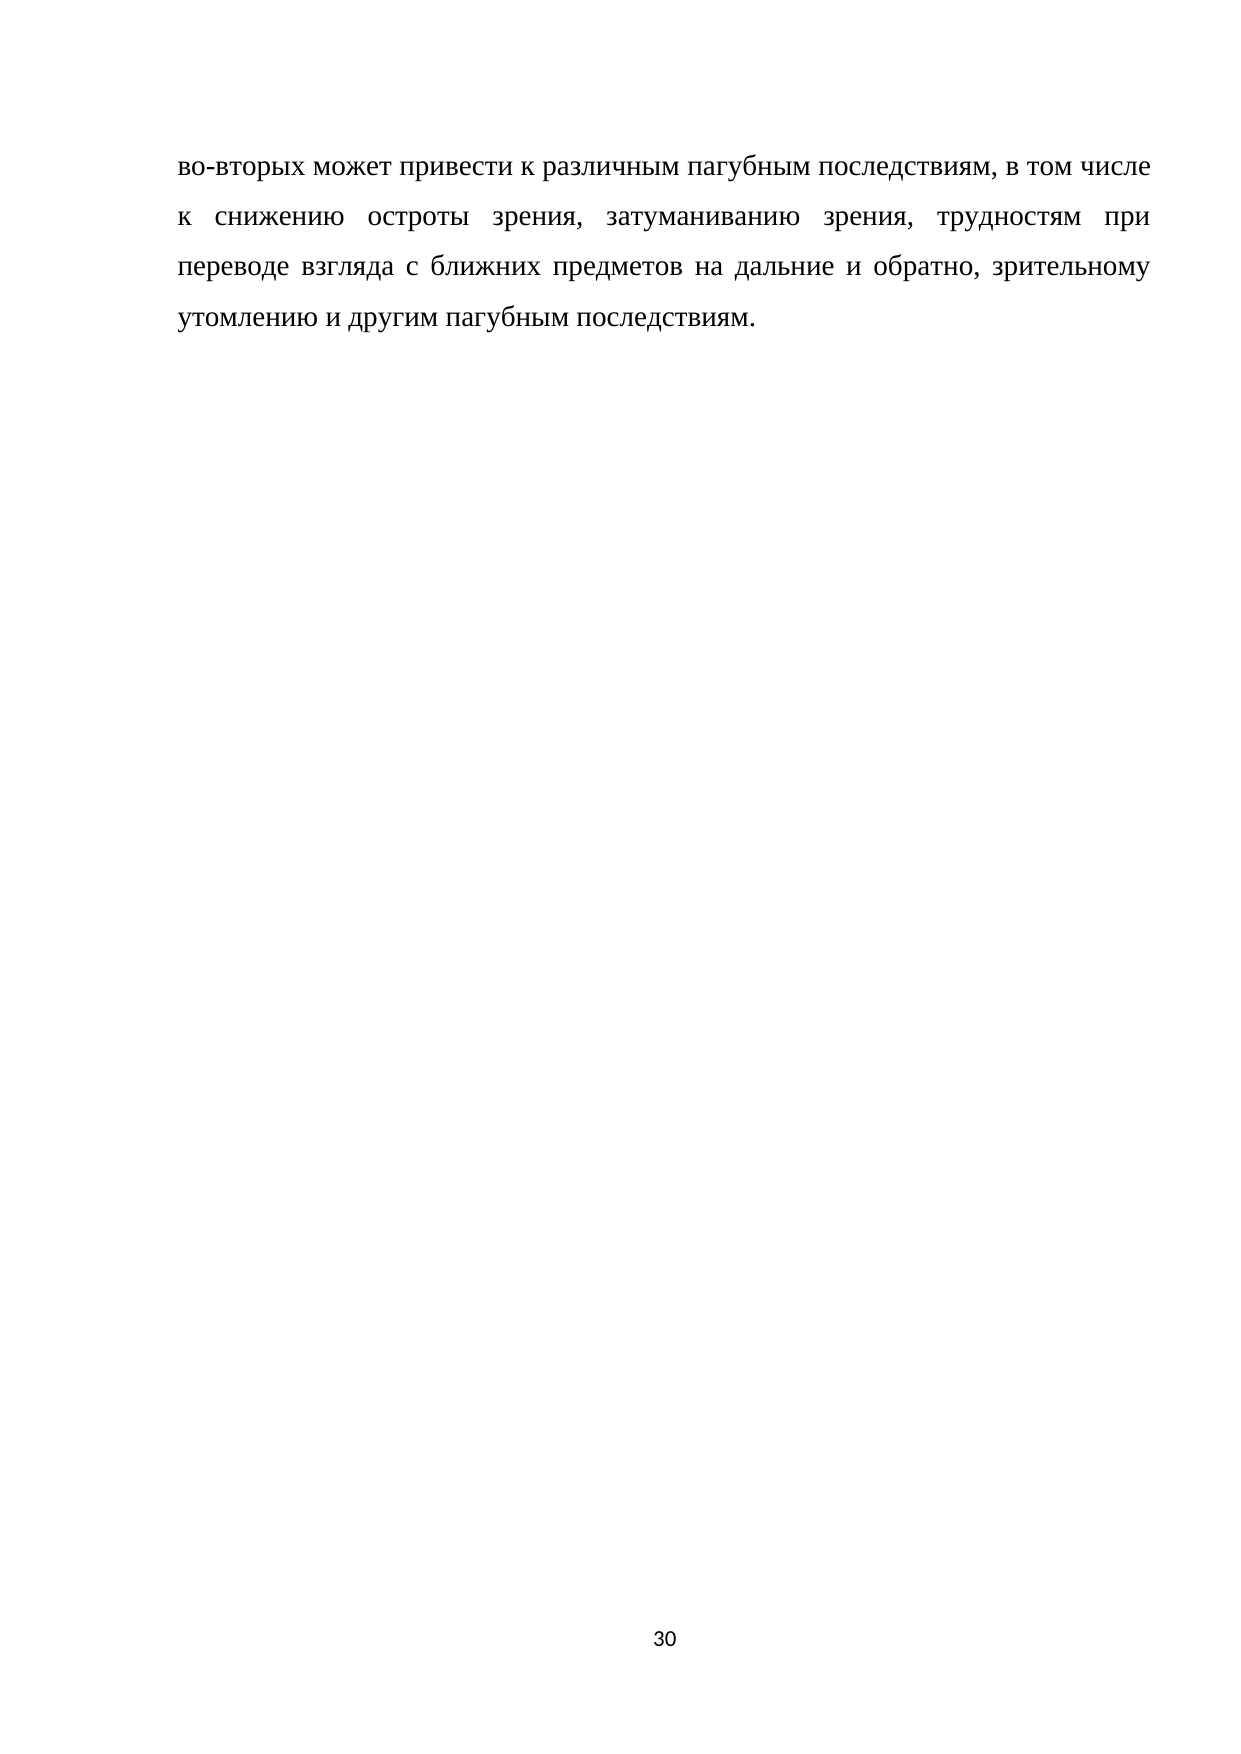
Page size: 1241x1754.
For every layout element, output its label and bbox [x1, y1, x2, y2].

text [177, 148, 1152, 332]
